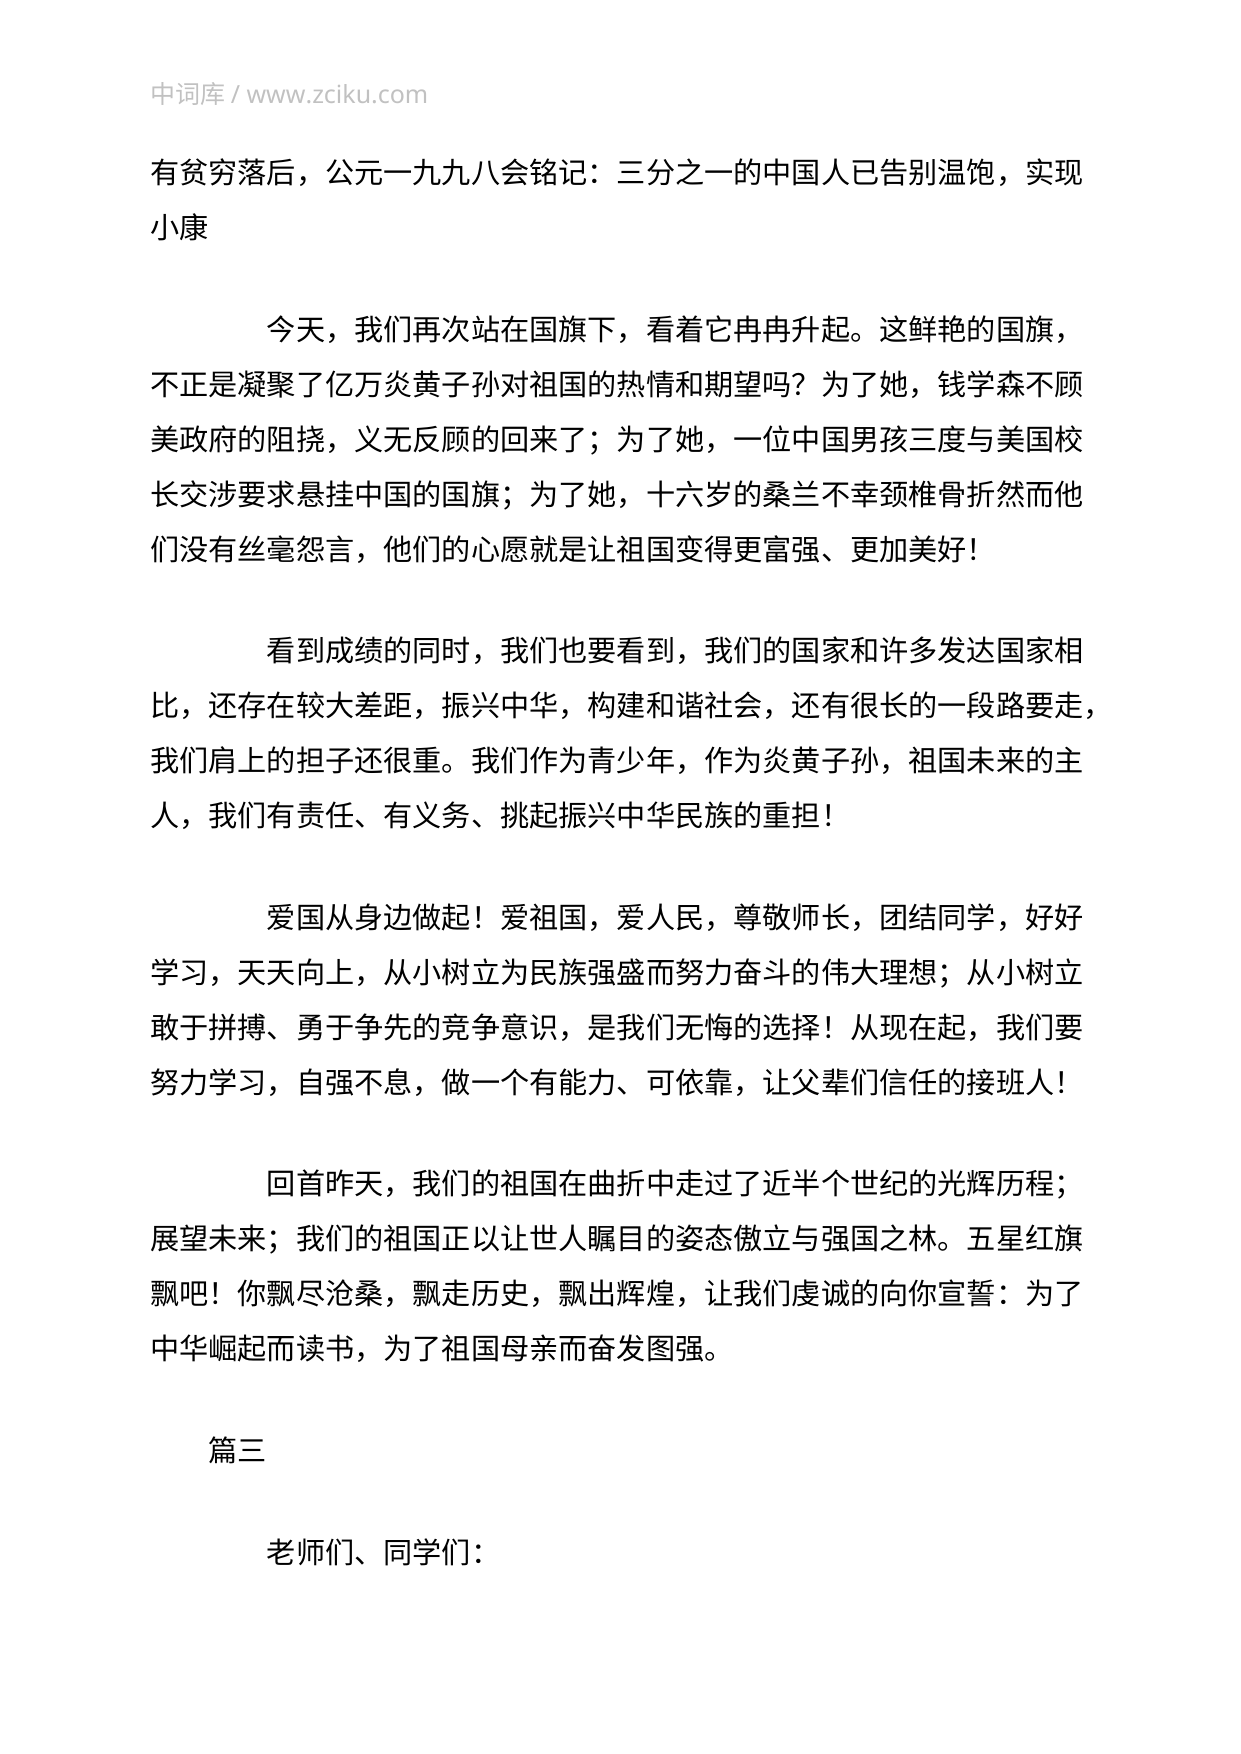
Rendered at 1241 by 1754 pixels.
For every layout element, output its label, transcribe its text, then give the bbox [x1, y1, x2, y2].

text 篇三 [150, 1427, 1090, 1470]
text 看到成绩的同时，我们也要看到，我们的国家和许多发达国家相比，还存在较大差距，振兴中华，构建和谐社会，还有很长的一段路要走，我们肩上的担子还很重。我们作为青少年，作为炎黄子孙，祖国未来的主人，我们有责任、有义务、挑起振兴中华民族的重担！ [150, 628, 1090, 835]
text 爱国从身边做起！爱祖国，爱人民，尊敬师长，团结同学，好好学习，天天向上，从小树立为民族强盛而努力奋斗的伟大理想；从小树立敢于拼搏、勇于争先的竞争意识，是我们无悔的选择！从现在起，我们要努力学习，自强不息，做一个有能力、可依靠，让父辈们信任的接班人！ [150, 894, 1090, 1101]
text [150, 150, 1090, 247]
text 回首昨天，我们的祖国在曲折中走过了近半个世纪的光辉历程；展望未来；我们的祖国正以让世人瞩目的姿态傲立与强国之林。五星红旗飘吧！你飘尽沧桑，飘走历史，飘出辉煌，让我们虔诚的向你宣誓：为了中华崛起而读书，为了祖国母亲而奋发图强。 [150, 1161, 1090, 1368]
text 老师们、同学们： [150, 1529, 1090, 1571]
text 今天，我们再次站在国旗下，看着它冉冉升起。这鲜艳的国旗，不正是凝聚了亿万炎黄子孙对祖国的热情和期望吗？为了她，钱学森不顾美政府的阻挠，义无反顾的回来了；为了她，一位中国男孩三度与美国校长交涉要求悬挂中国的国旗；为了她，十六岁的桑兰不幸颈椎骨折然而他们没有丝毫怨言，他们的心愿就是让祖国变得更富强、更加美好！ [150, 307, 1090, 568]
